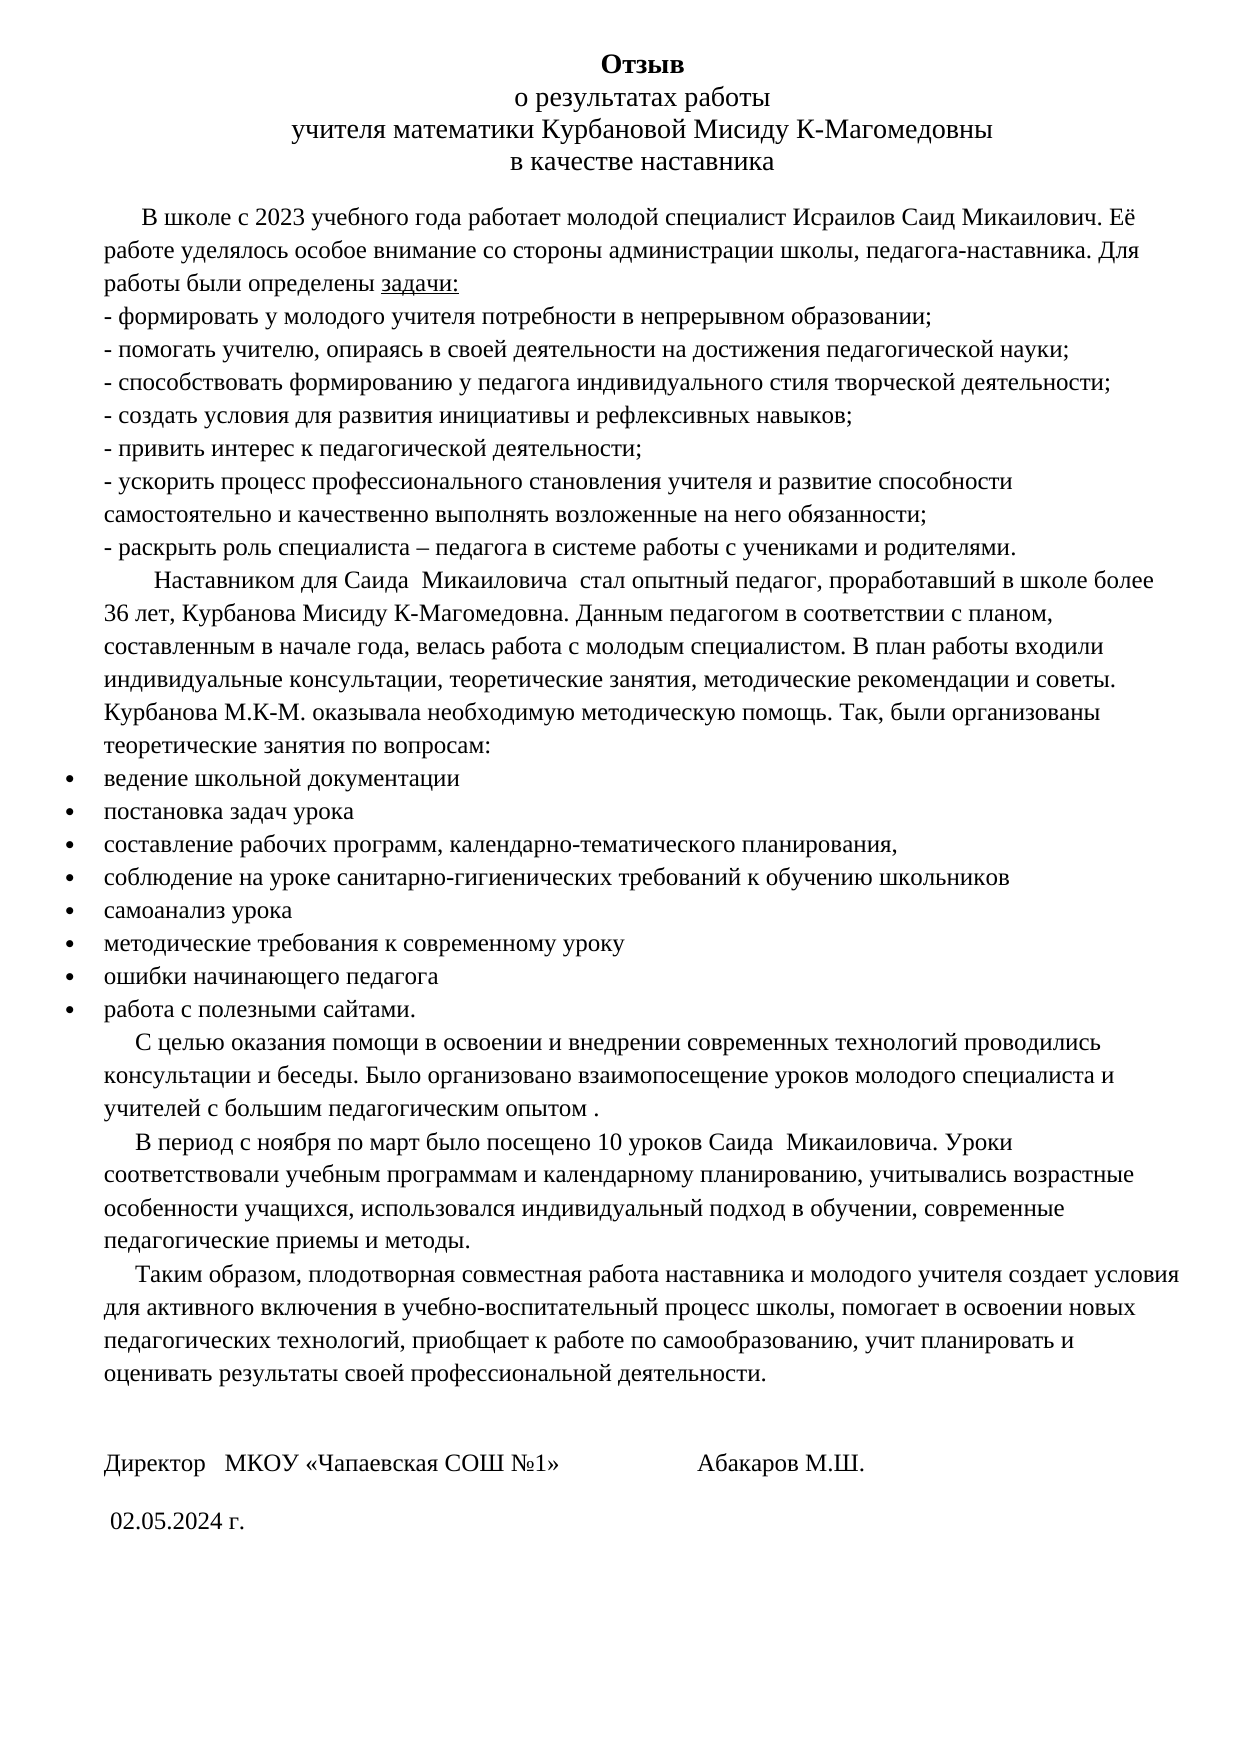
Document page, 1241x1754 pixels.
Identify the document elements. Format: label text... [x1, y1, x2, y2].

text В период с ноября по март было посещено 10 уроков Саида Микаиловича. Уроки соответствовали учебным программам и календарному планированию, учитывались возрастные особенности учащихся, использовался индивидуальный подход в обучении, современные педагогические приемы и методы. [103, 1127, 1181, 1254]
list работа с полезными сайтами. [66, 994, 1181, 1023]
text - привить интерес к педагогической деятельности; [103, 433, 1181, 462]
text 02.05.2024 г. [103, 1506, 1181, 1534]
list постановка задач урока [66, 796, 1181, 825]
text Курбанова М.К-М. оказывала необходимую методическую помощь. Так, были организованы теоретические занятия по вопросам: [103, 697, 1181, 759]
text С целью оказания помощи в освоении и внедрении современных технологий проводились консультации и беседы. Было организовано взаимопосещение уроков молодого специалиста и учителей с большим педагогическим опытом . [103, 1027, 1181, 1122]
list ведение школьной документации [66, 763, 1181, 792]
list ошибки начинающего педагога [66, 961, 1181, 990]
text Таким образом, плодотворная совместная работа наставника и молодого учителя создает условия для активного включения в учебно-воспитательный процесс школы, помогает в освоении новых педагогических технологий, приобщает к работе по самообразованию, учит планировать и оценивать результаты своей профессиональной деятельности. [103, 1259, 1181, 1386]
text Наставником для Саида Микаиловича стал опытный педагог, проработавший в школе более 36 лет, Курбанова Мисиду К-Магомедовна. Данным педагогом в соответствии с планом, составленным в начале года, велась работа с молодым специалистом. В план работы входили индивидуальные консультации, теоретические занятия, методические рекомендации и советы. [103, 565, 1181, 693]
text - создать условия для развития инициативы и рефлексивных навыков; [103, 400, 1181, 429]
text Отзыв [103, 47, 1181, 79]
text о результатах работы [103, 79, 1181, 112]
list самоанализ урока [66, 895, 1181, 924]
text В школе с 2023 учебного года работает молодой специалист Исраилов Саид Микаилович. Её работе уделялось особое внимание со стороны администрации школы, педагога-наставника. Для работы были определены задачи: [103, 202, 1181, 297]
text Директор МКОУ «Чапаевская СОШ №1» Абакаров М.Ш. [103, 1448, 1181, 1477]
text в качестве наставника [103, 144, 1181, 177]
text - ускорить процесс профессионального становления учителя и развитие способности самостоятельно и качественно выполнять возложенные на него обязанности; [103, 466, 1181, 528]
text учителя математики Курбановой Мисиду К-Магомедовны [103, 112, 1181, 144]
list составление рабочих программ, календарно-тематического планирования, [66, 829, 1181, 858]
text - раскрыть роль специалиста – педагога в системе работы с учениками и родителями. [103, 532, 1181, 561]
text - способствовать формированию у педагога индивидуального стиля творческой деятельности; [103, 367, 1181, 396]
list соблюдение на уроке санитарно-гигиенических требований к обучению школьников [66, 862, 1181, 891]
text - формировать у молодого учителя потребности в непрерывном образовании; [103, 301, 1181, 330]
text - помогать учителю, опираясь в своей деятельности на достижения педагогической науки; [103, 334, 1181, 363]
list методические требования к современному уроку [66, 928, 1181, 957]
